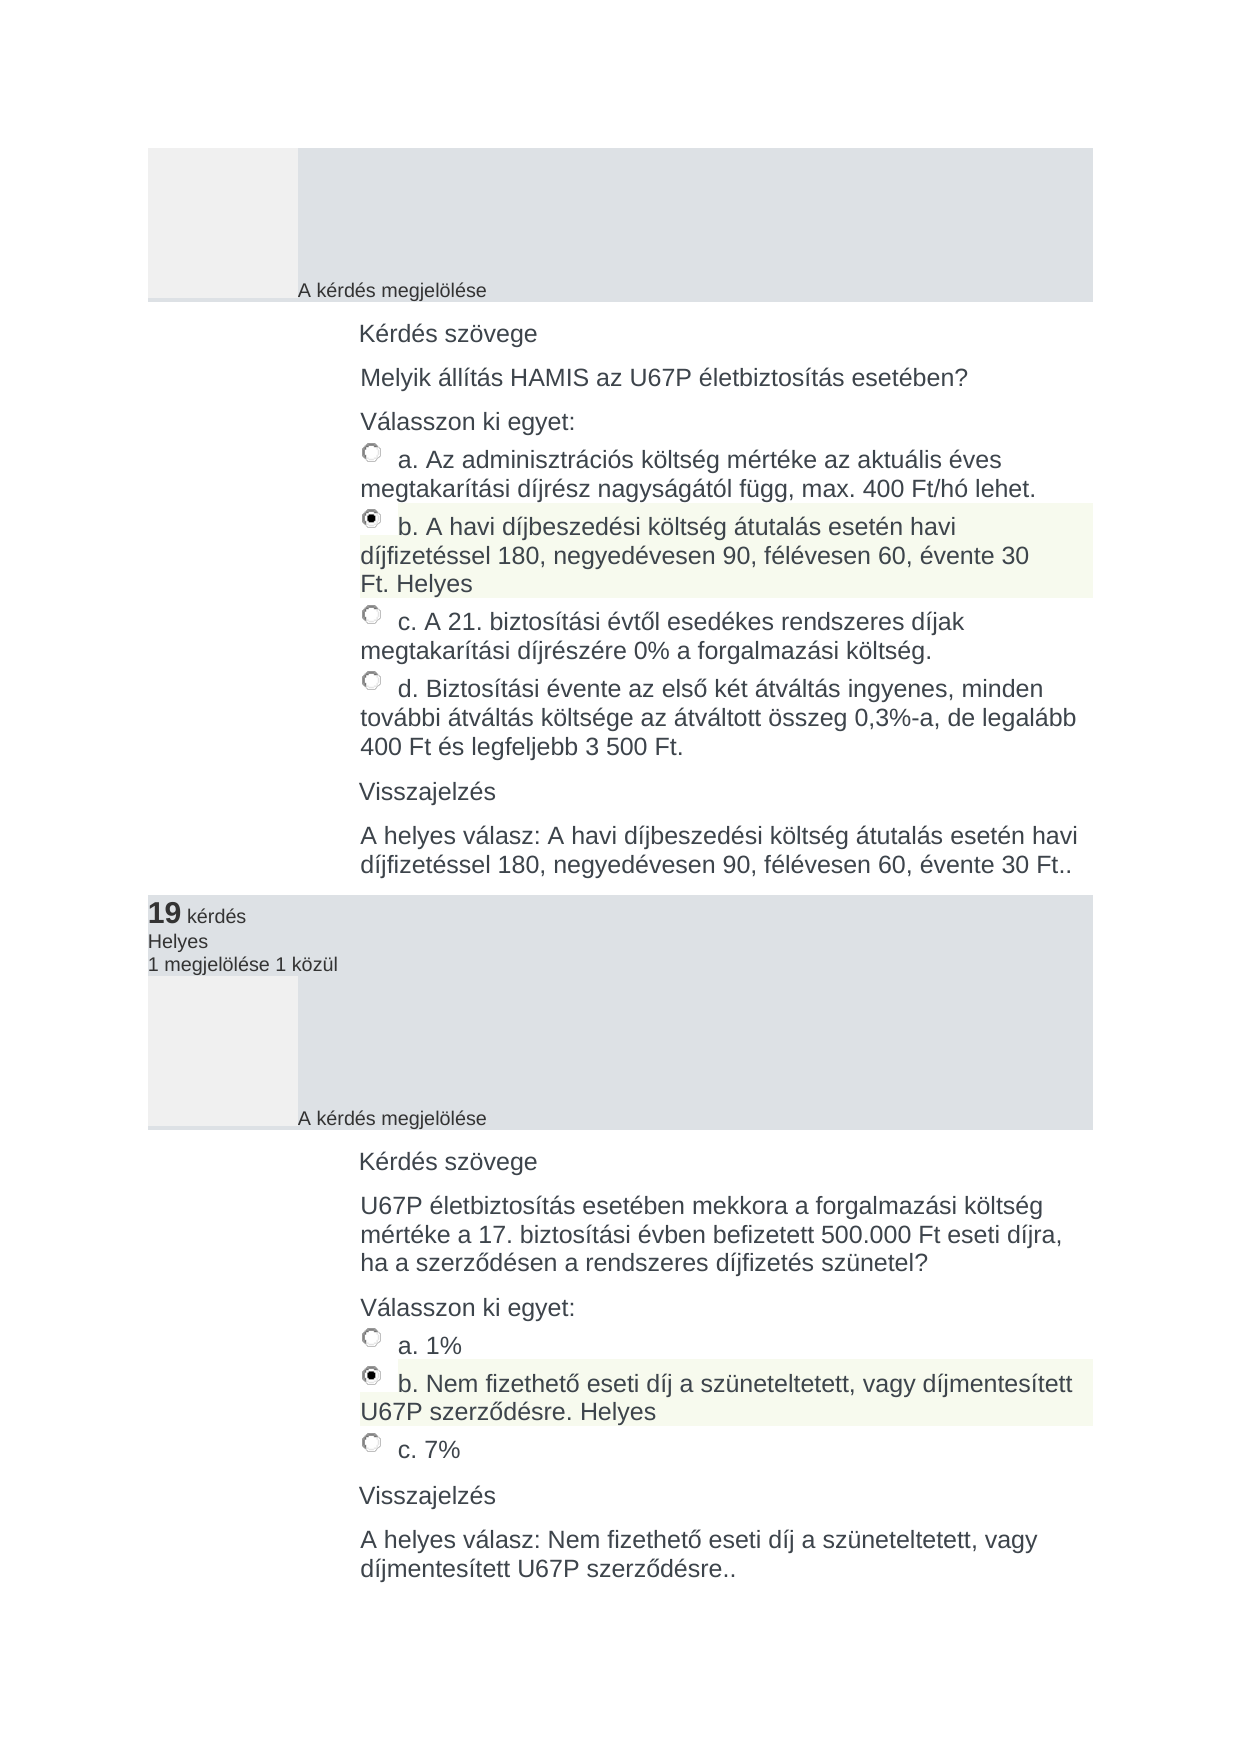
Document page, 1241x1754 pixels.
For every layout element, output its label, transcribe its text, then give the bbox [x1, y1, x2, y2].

text d. Biztosítási évente az első két átváltás ingyenes, minden további átváltás költsége az átváltott összeg 0,3%-a, de legalább 400 Ft és legfeljebb 3 500 Ft. [360, 665, 1093, 760]
text b. A havi díjbeszedési költség átutalás esetén havi díjfizetéssel 180, negyedévesen 90, félévesen 60, évente 30 Ft. Helyes [360, 503, 1093, 598]
text Kérdés szövege [358, 1147, 1094, 1175]
text A helyes válasz: Nem fizethető eseti díj a szüneteltetett, vagy díjmentesített U67P szerződésre.. [360, 1525, 1093, 1583]
text A kérdés megjelölése [148, 148, 1093, 302]
text Visszajelzés [358, 1481, 1094, 1509]
text Válasszon ki egyet: [360, 407, 1093, 436]
text c. 7% [360, 1426, 1093, 1464]
text Helyes [148, 930, 1093, 953]
text Válasszon ki egyet: [360, 1293, 1093, 1322]
text Melyik állítás HAMIS az U67P életbiztosítás esetében? [360, 363, 1093, 392]
text Visszajelzés [358, 777, 1094, 806]
text a. Az adminisztrációs költség mértéke az aktuális éves megtakarítási díjrész nagyságától függ, max. 400 Ft/hó lehet. [360, 436, 1093, 503]
text A kérdés megjelölése [148, 976, 1093, 1130]
text c. A 21. biztosítási évtől esedékes rendszeres díjak megtakarítási díjrészére 0% a forgalmazási költség. [360, 598, 1093, 665]
text 1 megjelölése 1 közül [148, 953, 1093, 976]
text Kérdés szövege [358, 318, 1094, 347]
text b. Nem fizethető eseti díj a szüneteltetett, vagy díjmentesített U67P szerződésre. Helyes [360, 1359, 1093, 1426]
text a. 1% [360, 1322, 1093, 1359]
text U67P életbiztosítás esetében mekkora a forgalmazási költség mértéke a 17. biztosítási évben befizetett 500.000 Ft eseti díjra, ha a szerződésen a rendszeres díjfizetés szünetel? [360, 1191, 1093, 1277]
text 19 kérdés [148, 895, 1093, 930]
text A helyes válasz: A havi díjbeszedési költség átutalás esetén havi díjfizetéssel 180, negyedévesen 90, félévesen 60, évente 30 Ft.. [360, 821, 1093, 879]
